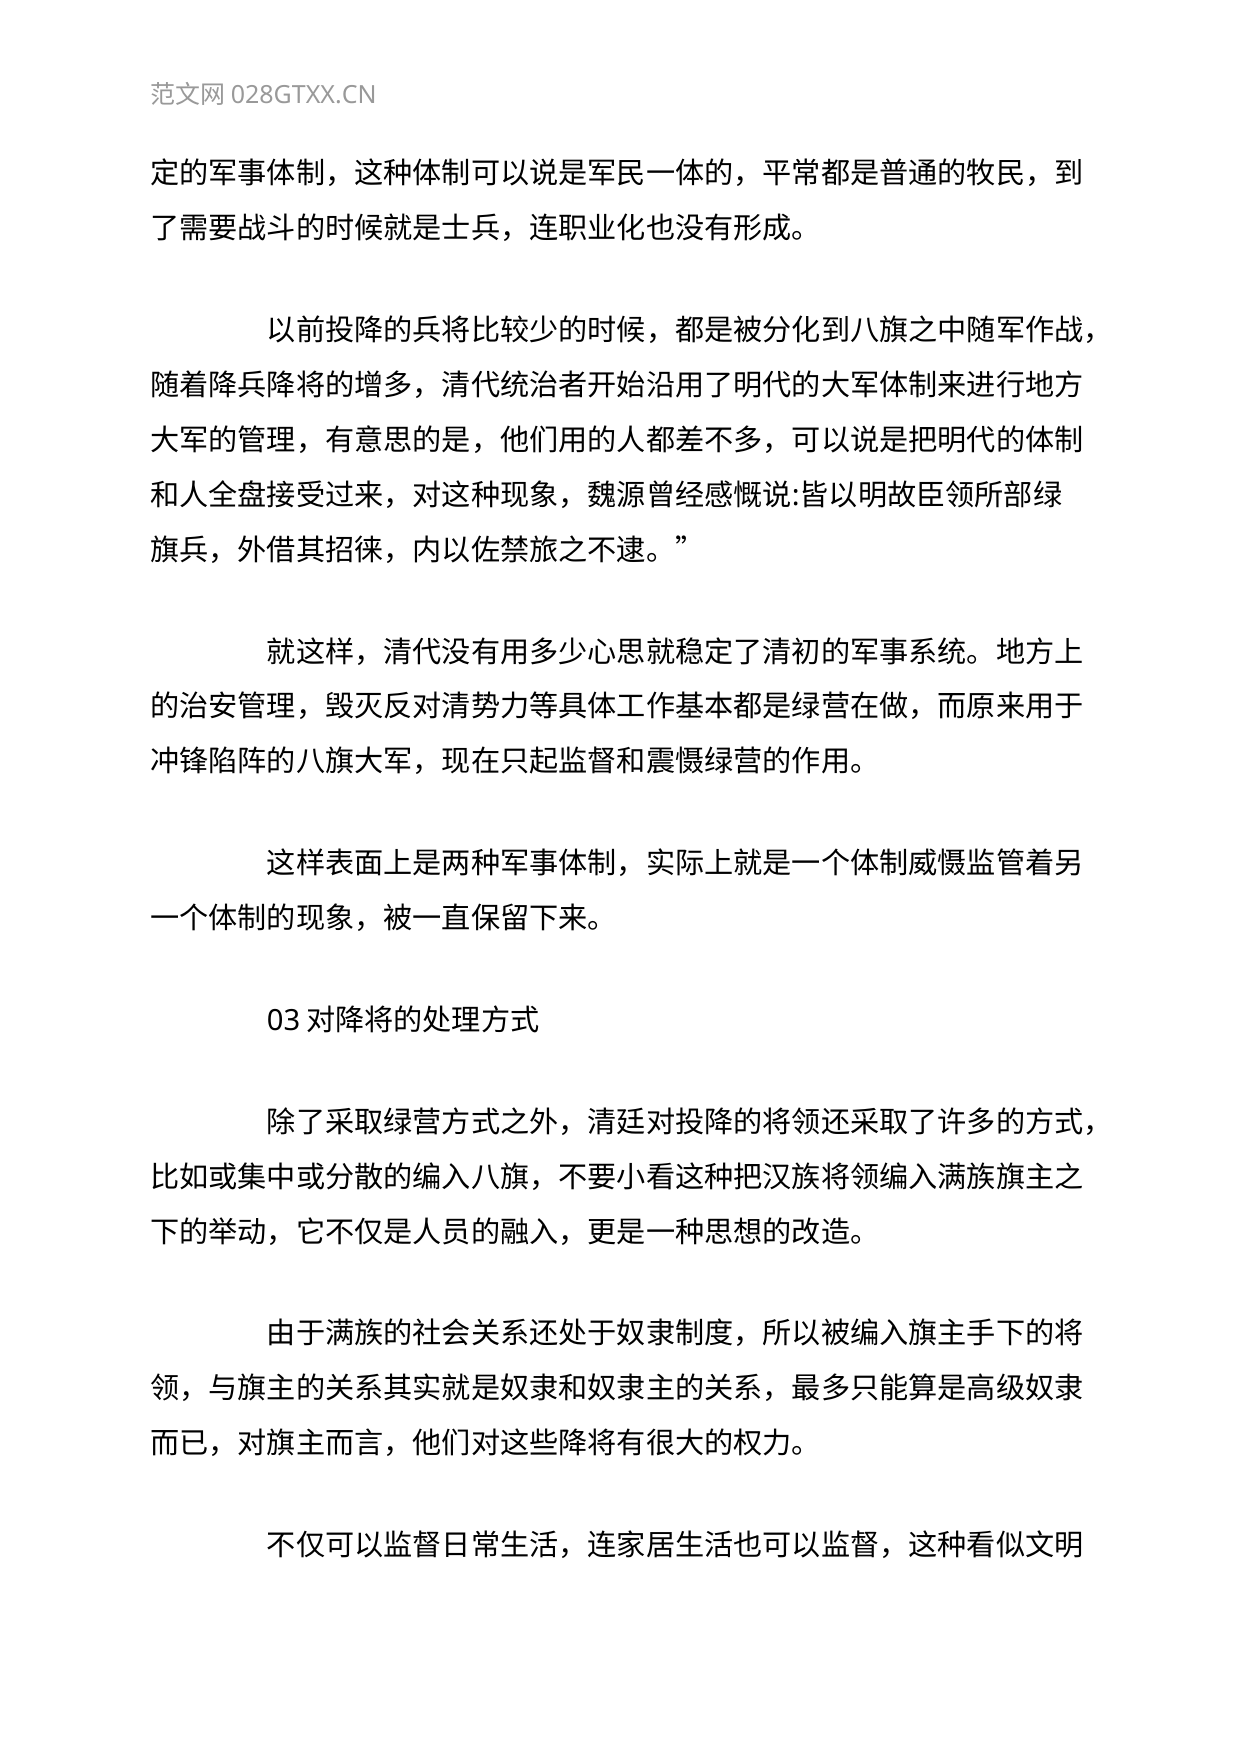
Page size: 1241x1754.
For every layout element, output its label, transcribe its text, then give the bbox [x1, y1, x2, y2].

text 以前投降的兵将比较少的时候，都是被分化到八旗之中随军作战，随着降兵降将的增多，清代统治者开始沿用了明代的大军体制来进行地方大军的管理，有意思的是，他们用的人都差不多，可以说是把明代的体制和人全盘接受过来，对这种现象，魏源曾经感慨说:皆以明故臣领所部绿旗兵，外借其招徕，内以佐禁旅之不逮。” [150, 307, 1090, 569]
text 03对降将的处理方式 [150, 996, 1090, 1039]
text 除了采取绿营方式之外，清廷对投降的将领还采取了许多的方式，比如或集中或分散的编入八旗，不要小看这种把汉族将领编入满族旗主之下的举动，它不仅是人员的融入，更是一种思想的改造。 [150, 1098, 1090, 1250]
text 就这样，清代没有用多少心思就稳定了清初的军事系统。地方上的治安管理，毁灭反对清势力等具体工作基本都是绿营在做，而原来用于冲锋陷阵的八旗大军，现在只起监督和震慑绿营的作用。 [150, 628, 1090, 780]
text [150, 150, 1090, 247]
text 这样表面上是两种军事体制，实际上就是一个体制威慑监管着另一个体制的现象，被一直保留下来。 [150, 840, 1090, 937]
text 由于满族的社会关系还处于奴隶制度，所以被编入旗主手下的将领，与旗主的关系其实就是奴隶和奴隶主的关系，最多只能算是高级奴隶而已，对旗主而言，他们对这些降将有很大的权力。 [150, 1310, 1090, 1462]
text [150, 1521, 1090, 1564]
